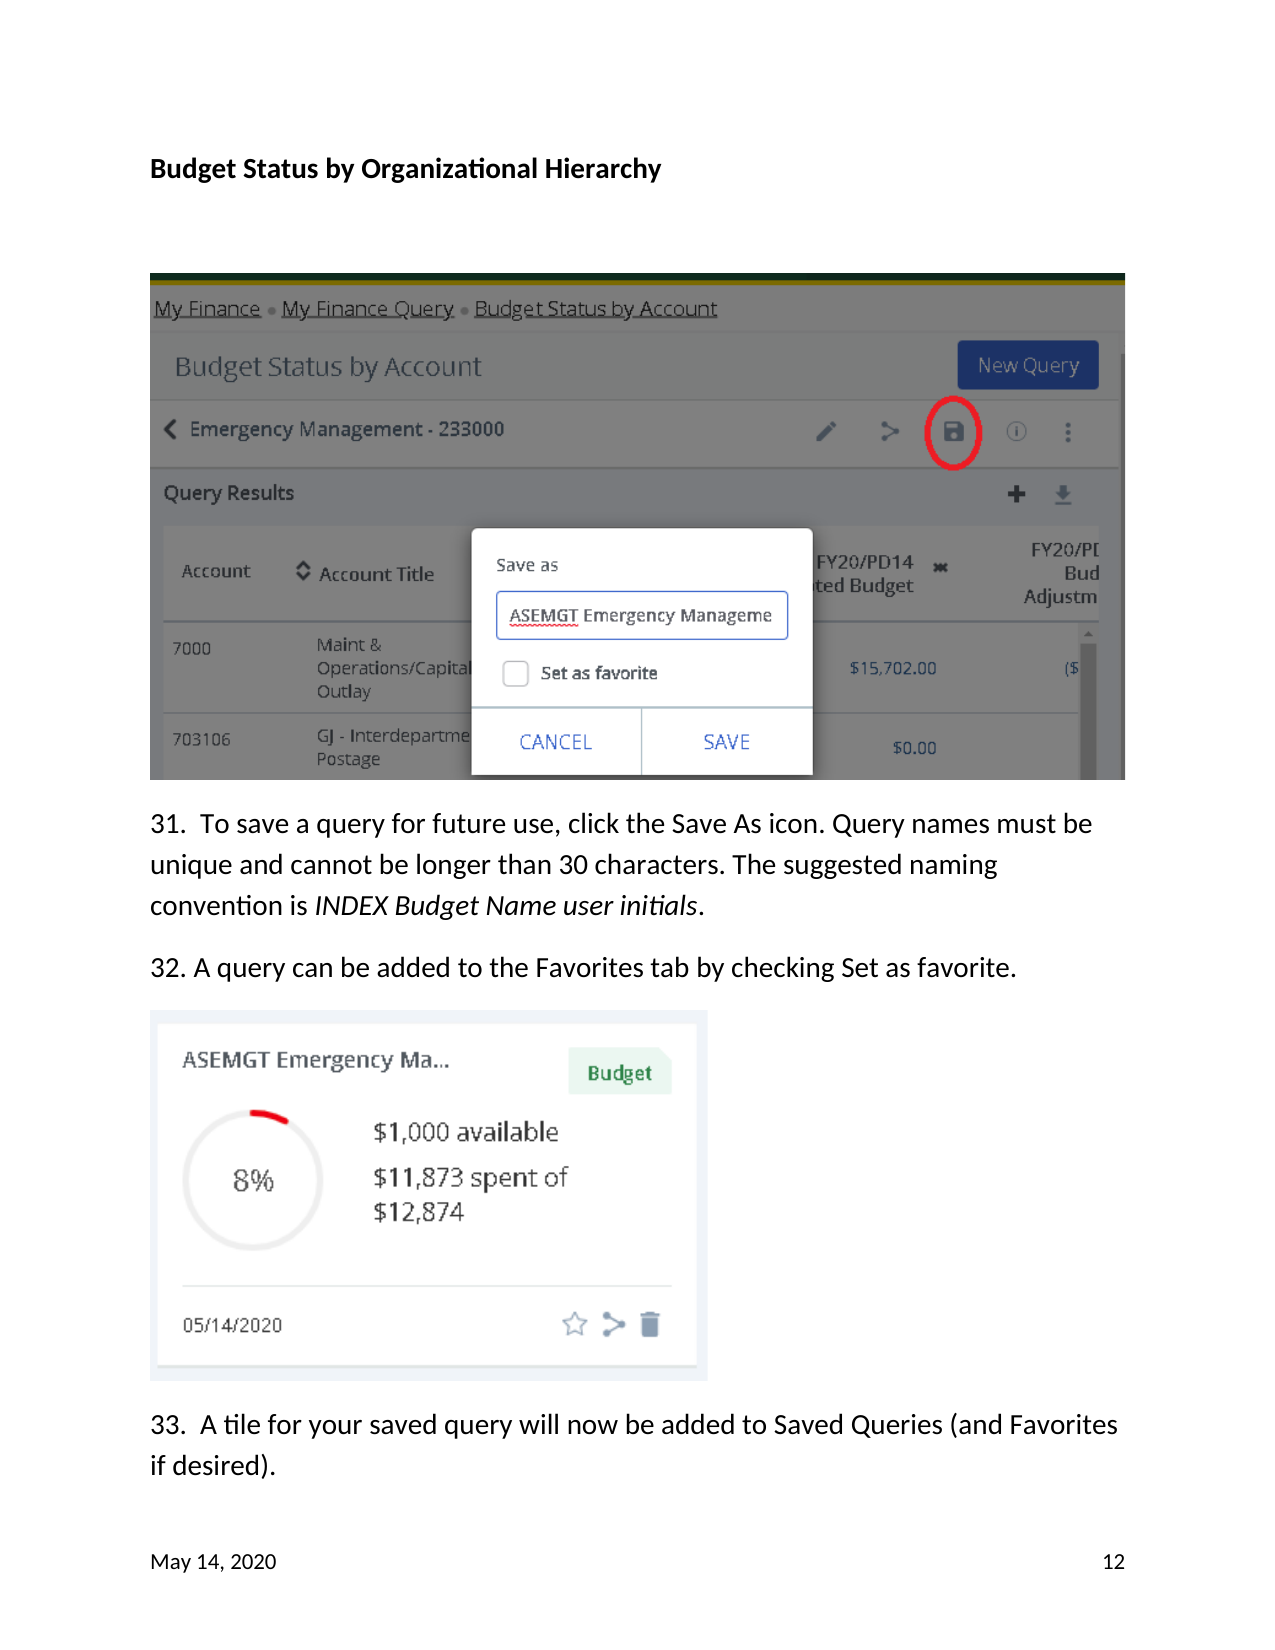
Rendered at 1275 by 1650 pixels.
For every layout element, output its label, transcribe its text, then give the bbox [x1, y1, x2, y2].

text 31. To save a query for future use, click the Save As icon. Query names must be unique and cannot be longer than 30 characters. The suggested naming convention is INDEX Budget Name user initials. [150, 805, 1125, 922]
text 32. A query can be added to the Favorites tab by checking Set as favorite. [150, 949, 1125, 984]
text Budget Status by Organizational Hierarchy [150, 150, 1125, 186]
text 33. A tile for your saved query will now be added to Saved Queries (and Favorites if desired). [150, 1406, 1125, 1482]
picture [150, 273, 1125, 780]
picture [150, 1010, 708, 1381]
